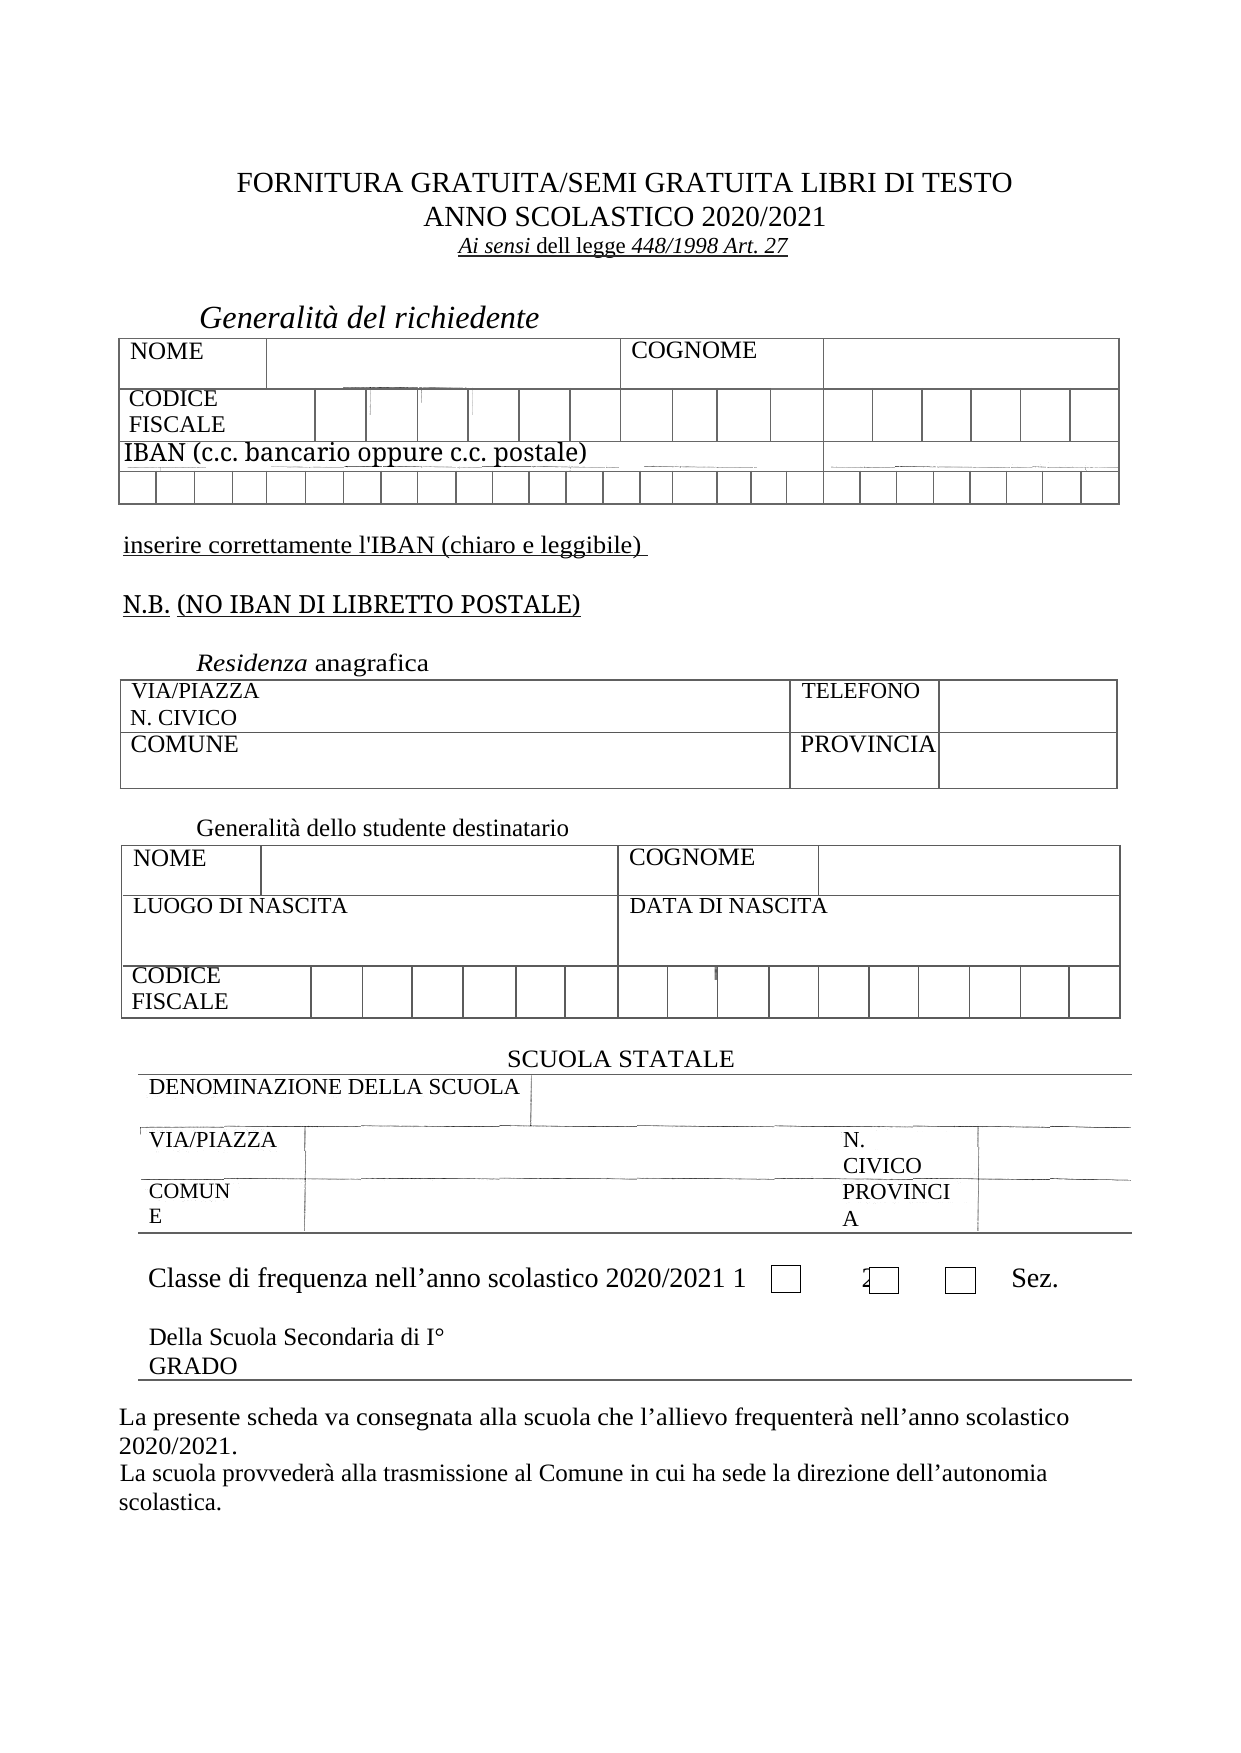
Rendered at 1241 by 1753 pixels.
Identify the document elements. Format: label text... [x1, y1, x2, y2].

table_cell [1021, 967, 1068, 1017]
text La scuola provvederà alla trasmissione al Comune in cui ha sede la direzione dell’autonomia [119, 1460, 1134, 1487]
table_cell [934, 472, 969, 503]
table_cell [870, 967, 918, 1017]
table_cell [382, 472, 417, 503]
table_header NOME [122, 846, 260, 894]
table_cell [520, 390, 569, 441]
table_cell [970, 967, 1020, 1017]
table_cell [718, 967, 768, 1017]
table_cell [718, 472, 750, 503]
table_cell [267, 472, 305, 503]
table_cell [1082, 472, 1118, 503]
table_cell [752, 472, 786, 503]
table_header [940, 681, 1116, 732]
table_cell [493, 472, 528, 503]
table_cell [718, 390, 770, 441]
text scolastica. [119, 1487, 1134, 1516]
table_cell COMUNE [121, 733, 789, 788]
table_cell [621, 390, 672, 441]
text La presente scheda va consegnata alla scuola che l’allievo frequenterà nell’anno scolastico 2020/2021. [119, 1402, 1071, 1460]
text Ai sensi dell legge 448/1998 Art. 27 [230, 233, 1016, 259]
text Generalità dello studente destinatario [196, 813, 1134, 842]
table_cell [306, 472, 343, 503]
table_cell [363, 967, 411, 1017]
table_cell [571, 390, 620, 441]
table_cell [940, 733, 1116, 788]
table_cell LUOGO DI NASCITA [122, 896, 617, 965]
table_cell [604, 472, 639, 503]
table_header [819, 846, 1119, 894]
table_header [262, 846, 617, 894]
table_cell [673, 390, 716, 441]
table_cell [824, 442, 1118, 471]
table_cell [413, 967, 462, 1017]
table_cell [1071, 390, 1118, 441]
table_cell [1070, 967, 1119, 1017]
table_header COGNOME [619, 846, 818, 894]
table_cell [530, 472, 565, 503]
text Residenza anagrafica [196, 648, 1134, 677]
table_header [824, 339, 1118, 388]
table_cell [819, 967, 868, 1017]
text FORNITURA GRATUITA/SEMI GRATUITA LIBRI DI TESTO ANNO SCOLASTICO 2020/2021 [234, 167, 1016, 232]
table_header [267, 339, 620, 388]
table_cell PROVINCIA [791, 733, 938, 788]
table_cell [972, 390, 1020, 441]
table_cell [344, 472, 380, 503]
picture [140, 1075, 1131, 1231]
table_cell DATA DI NASCITA [619, 896, 1119, 965]
table_cell [120, 472, 155, 503]
table_cell [469, 390, 518, 441]
table_cell [367, 390, 417, 441]
table_cell [873, 390, 921, 441]
table_cell [316, 390, 365, 441]
text inserire correttamente l'IBAN (chiaro e leggibile) [123, 530, 1134, 558]
table_cell [824, 390, 872, 441]
table_cell [923, 390, 970, 441]
text SCUOLA STATALE [226, 1044, 1016, 1073]
table_cell [464, 967, 515, 1017]
table_cell [566, 967, 617, 1017]
table_cell [418, 390, 467, 441]
table_cell [1043, 472, 1080, 503]
table_cell [567, 472, 602, 503]
table_cell [233, 472, 266, 503]
table_cell [668, 967, 717, 1017]
table_cell [919, 967, 969, 1017]
table_cell [312, 967, 362, 1017]
table_cell [457, 472, 492, 503]
table_cell CODICE FISCALE [122, 966, 310, 1017]
table_header NOME [120, 339, 266, 388]
table_cell [418, 472, 455, 503]
table_header COGNOME [621, 339, 823, 388]
table_cell [824, 472, 859, 503]
table_cell [619, 967, 667, 1017]
table_cell [1021, 390, 1069, 441]
table_cell [195, 472, 232, 503]
table_cell [673, 472, 716, 503]
table_cell [157, 472, 194, 503]
table_cell [787, 472, 823, 503]
table_cell [861, 472, 896, 503]
table_cell CODICE FISCALE [120, 390, 314, 441]
table_cell [770, 967, 818, 1017]
table_cell [517, 967, 564, 1017]
table_cell [897, 472, 933, 503]
table_cell [771, 390, 823, 441]
table_cell [641, 472, 672, 503]
text Generalità del richiedente [199, 298, 1134, 335]
table_header VIA/PIAZZA N. CIVICO [121, 681, 789, 732]
table_cell [971, 472, 1006, 503]
text N.B. (NO IBAN DI LIBRETTO POSTALE) [122, 587, 1134, 621]
table_header TELEFONO [791, 681, 938, 732]
table_cell IBAN (c.c. bancario oppure c.c. postale) [120, 442, 823, 471]
table_cell [1007, 472, 1042, 503]
